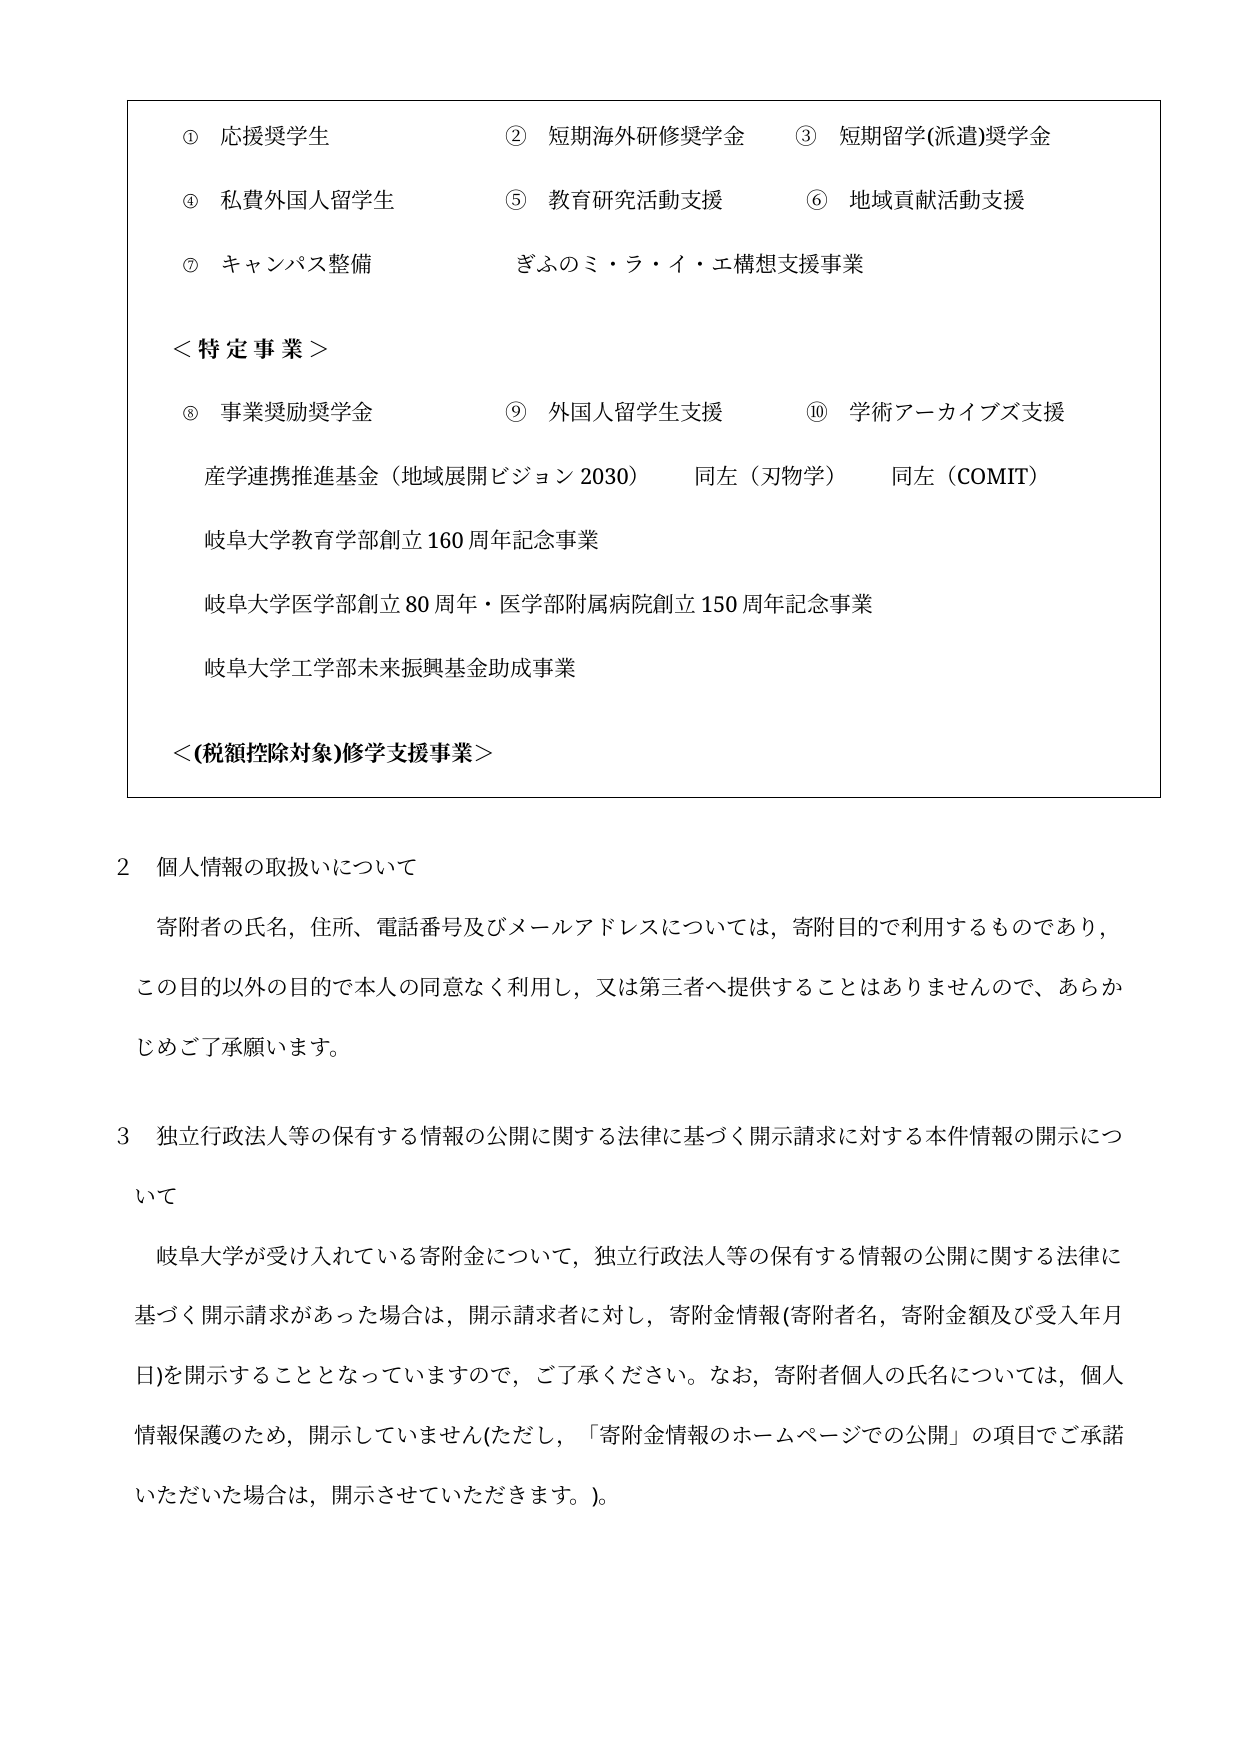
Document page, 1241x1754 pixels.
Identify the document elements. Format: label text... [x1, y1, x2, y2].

text ３ 独立行政法人等の保有する情報の公開に関する法律に基づく開示請求に対する本件情報の開示について [112, 1105, 1125, 1225]
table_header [128, 101, 1160, 797]
text 岐阜大学が受け入れている寄附金について，独立行政法人等の保有する情報の公開に関する法律に基づく開示請求があった場合は，開示請求者に対し，寄附金情報(寄附者名，寄附金額及び受入年月日)を開示することとなっていますので，ご了承ください。なお，寄附者個人の氏名については，個人情報保護のため，開示していません(ただし，「寄附金情報のホームページでの公開」の項目でご承諾いただいた場合は，開示させていただきます。)。 [134, 1225, 1125, 1524]
text ２ 個人情報の取扱いについて [112, 836, 1125, 896]
text 寄附者の氏名，住所、電話番号及びメールアドレスについては，寄附目的で利用するものであり，この目的以外の目的で本人の同意なく利用し，又は第三者へ提供することはありませんので、あらかじめご了承願います。 [134, 896, 1125, 1075]
